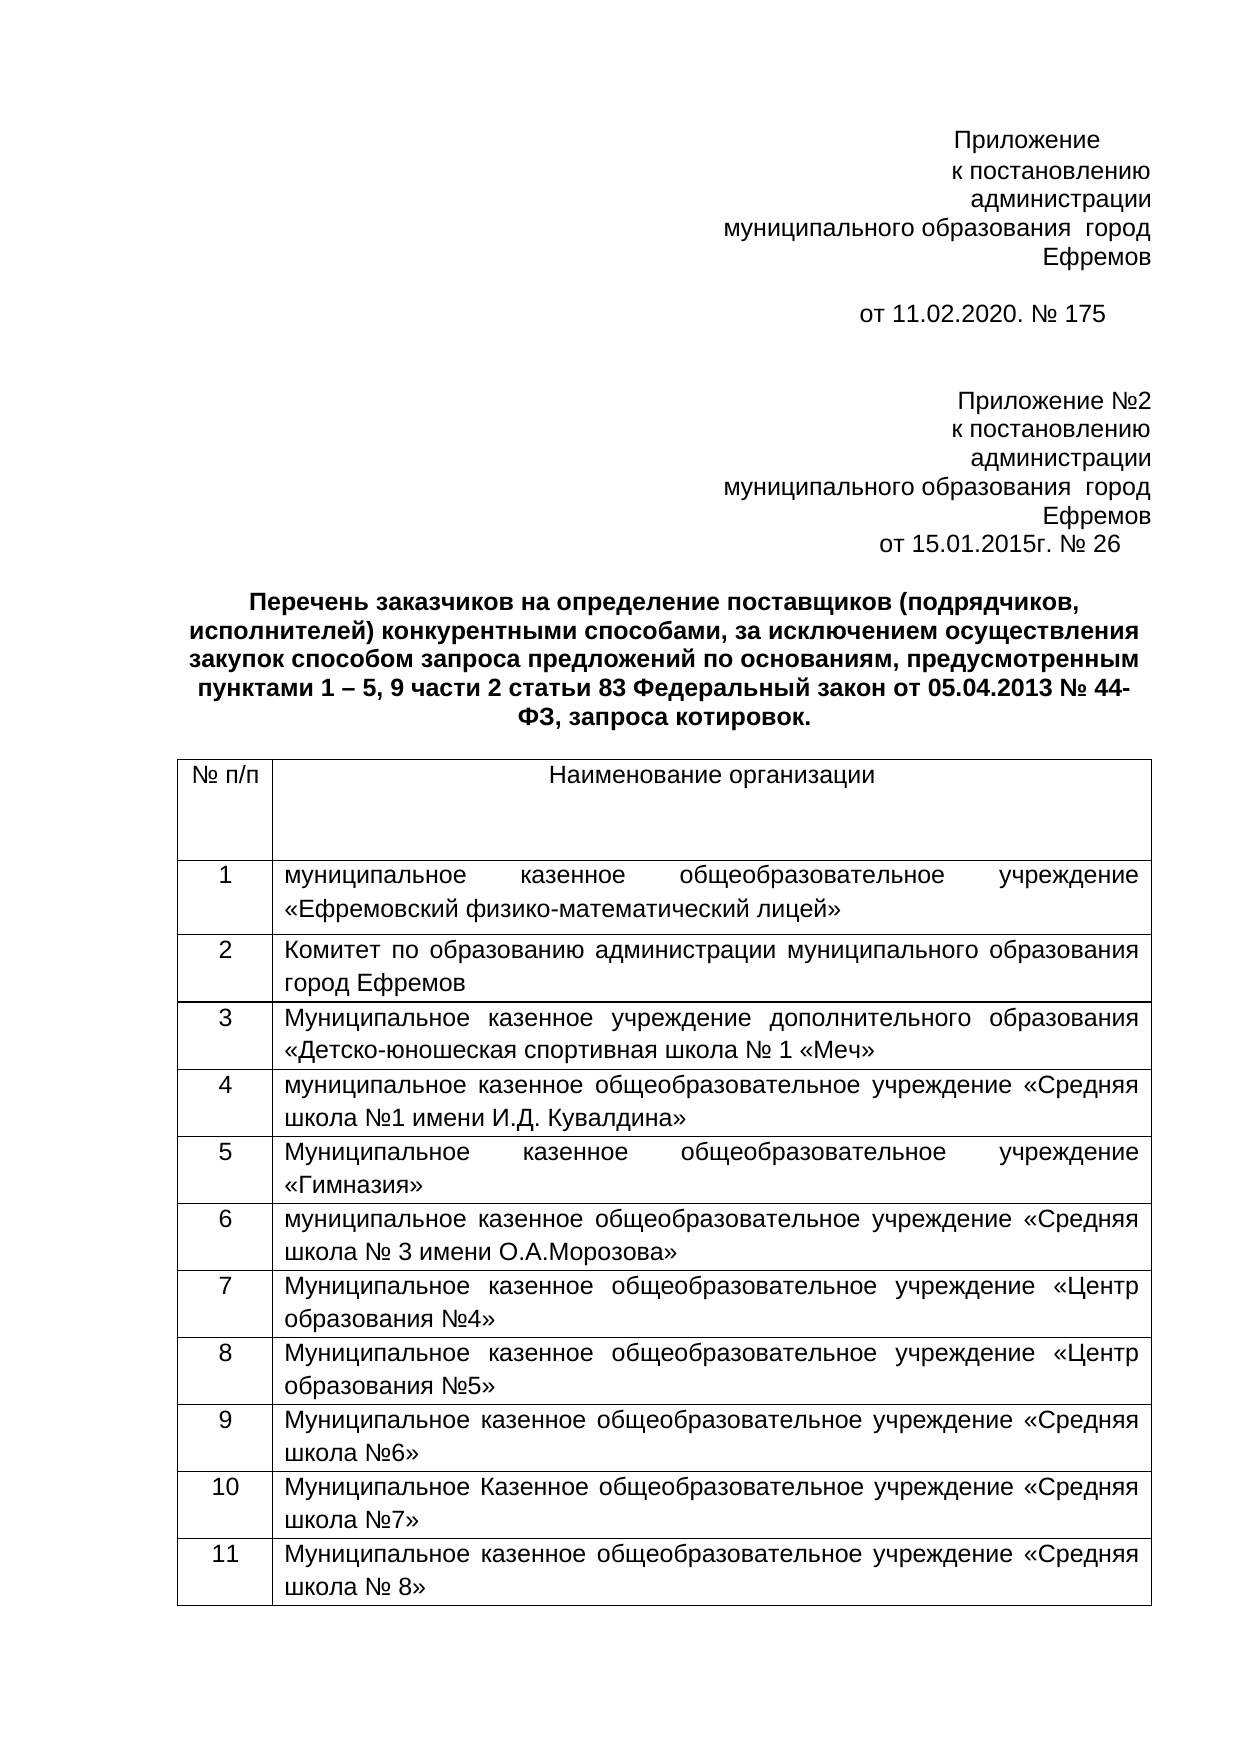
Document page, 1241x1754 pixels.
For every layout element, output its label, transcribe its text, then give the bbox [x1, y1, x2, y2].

table_cell муниципальное казенное общеобразовательное учреждение «Ефремовский физико-математический лицей» [273, 861, 1151, 934]
table_cell Муниципальное казенное общеобразовательное учреждение «Центр образования №5» [273, 1338, 1151, 1404]
table_header Наименование организации [273, 760, 1151, 859]
table_cell 9 [178, 1405, 272, 1471]
text Перечень заказчиков на определение поставщиков (подрядчиков, исполнителей) конкурентными способами, за исключением осуществления закупок способом запроса предложений по основаниям, предусмотренным пунктами 1 – 5, 9 части 2 статьи 83 Федеральный закон от 05.04.2013 № 44-ФЗ, запроса котировок. [177, 587, 1152, 731]
text Приложение [177, 118, 1152, 156]
table_cell муниципальное казенное общеобразовательное учреждение «Средняя школа № 3 имени О.А.Морозова» [273, 1204, 1151, 1270]
text муниципального образования город Ефремов [177, 472, 1152, 529]
text от 11.02.2020. № 175 [177, 299, 1152, 328]
table_cell муниципальное казенное общеобразовательное учреждение «Средняя школа №1 имени И.Д. Кувалдина» [273, 1070, 1151, 1136]
table_cell Муниципальное казенное общеобразовательное учреждение «Гимназия» [273, 1137, 1151, 1203]
table_header № п/п [178, 760, 272, 859]
table_cell Муниципальное казенное общеобразовательное учреждение «Центр образования №4» [273, 1271, 1151, 1337]
table_cell 7 [178, 1271, 272, 1337]
table_cell Муниципальное казенное общеобразовательное учреждение «Средняя школа №6» [273, 1405, 1151, 1471]
text к постановлению администрации [177, 414, 1152, 472]
table_cell 8 [178, 1338, 272, 1404]
table_cell 2 [178, 935, 272, 1001]
table_cell 4 [178, 1070, 272, 1136]
table_cell Муниципальное казенное учреждение дополнительного образования «Детско-юношеская спортивная школа № 1 «Меч» [273, 1003, 1151, 1068]
table_cell 10 [178, 1472, 272, 1538]
table_cell Комитет по образованию администрации муниципального образования город Ефремов [273, 935, 1151, 1001]
text от 15.01.2015г. № 26 [177, 529, 1152, 558]
table_cell 5 [178, 1137, 272, 1203]
text Приложение №2 [177, 386, 1152, 414]
table_cell 3 [178, 1003, 272, 1068]
text муниципального образования город Ефремов [177, 213, 1152, 271]
text к постановлению администрации [177, 156, 1152, 213]
table_cell 11 [178, 1539, 272, 1605]
table_cell 1 [178, 861, 272, 934]
table_cell Муниципальное казенное общеобразовательное учреждение «Средняя школа № 8» [273, 1539, 1151, 1605]
table_cell Муниципальное Казенное общеобразовательное учреждение «Средняя школа №7» [273, 1472, 1151, 1538]
table_cell 6 [178, 1204, 272, 1270]
